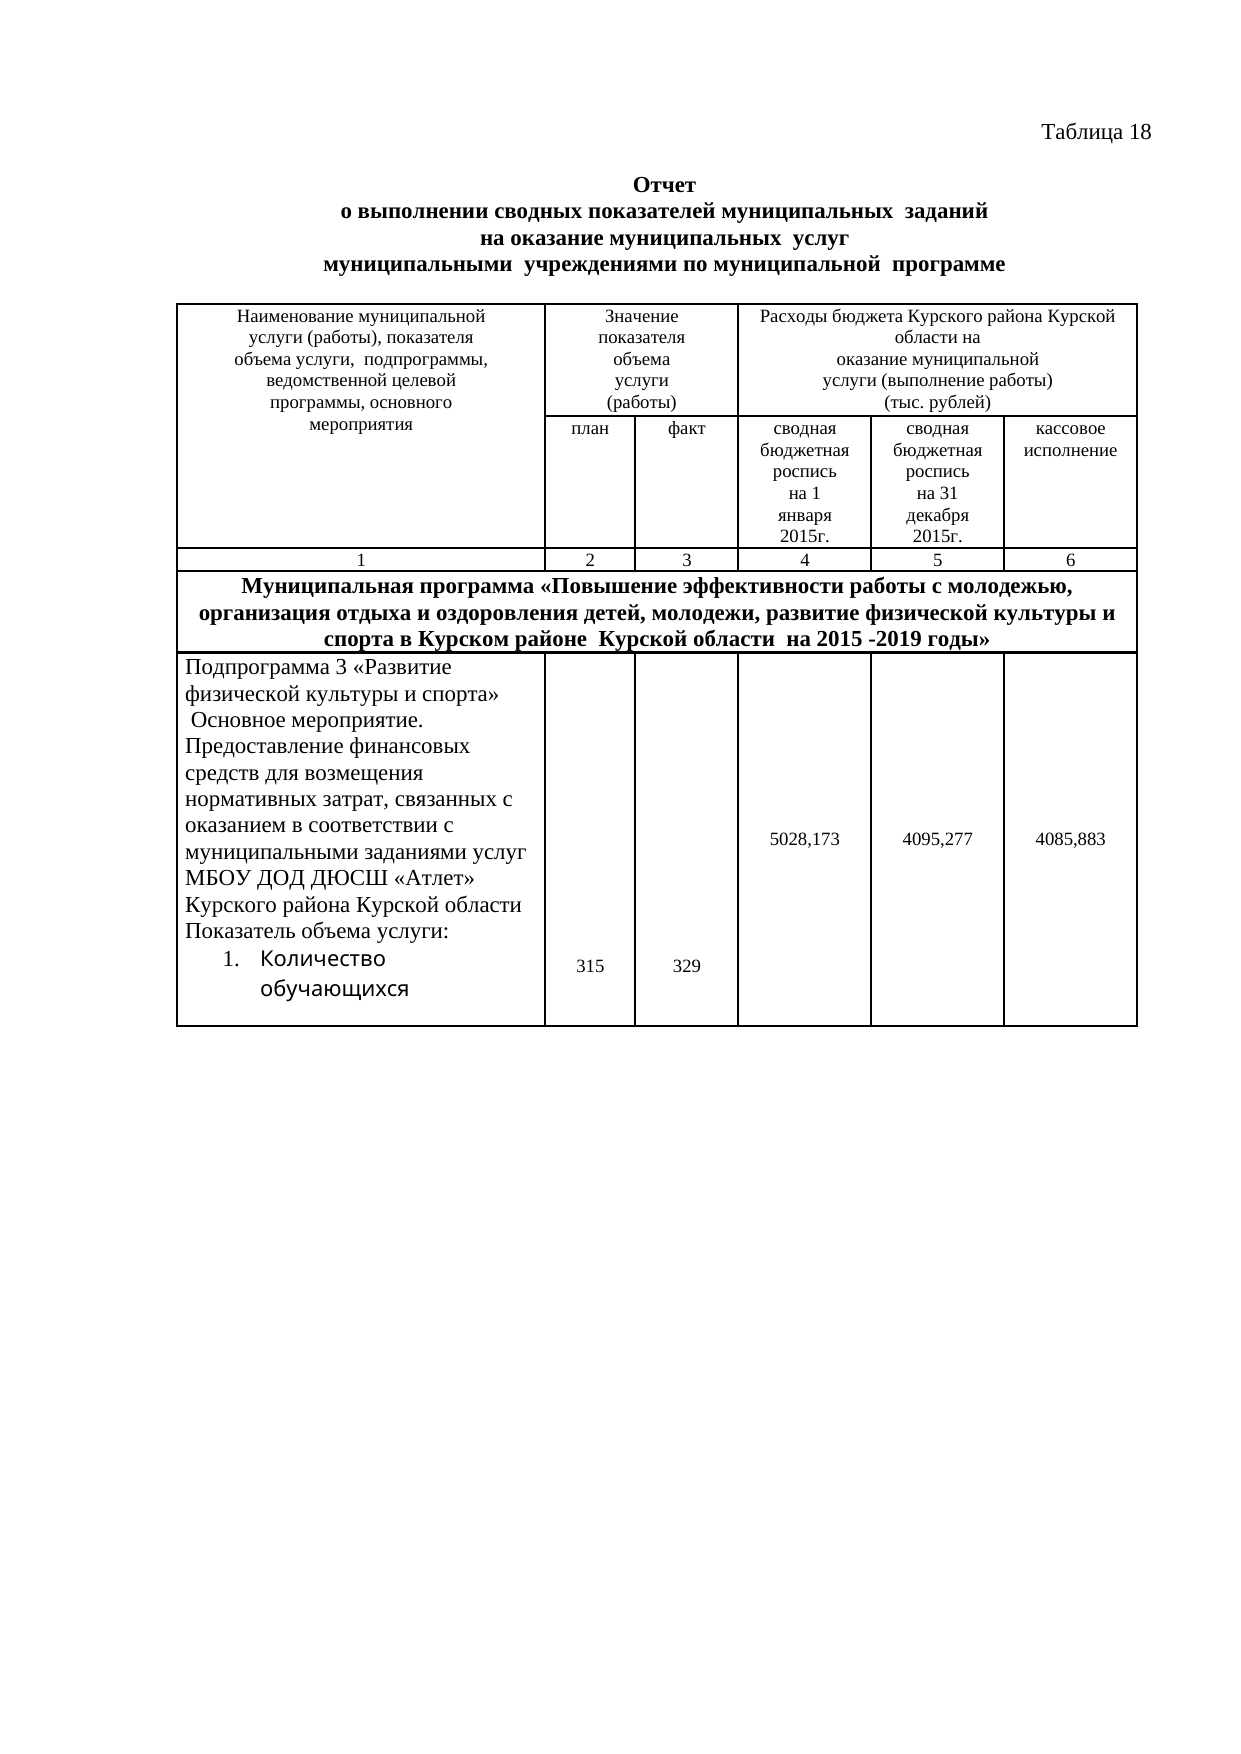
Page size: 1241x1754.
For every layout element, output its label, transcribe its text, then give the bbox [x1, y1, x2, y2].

table_cell сводная бюджетная роспись на 1 января 2015г. [739, 417, 870, 547]
text Таблица 18 [177, 118, 1152, 144]
table_cell 315 [546, 654, 634, 1024]
table_cell 4095,277 [872, 654, 1003, 1024]
table_cell Подпрограмма 3 «Развитие физической культуры и спорта» Основное мероприятие. Предоставление финансовых средств для возмещения нормативных затрат, связанных с оказанием в соответствии с муниципальными заданиями услуг МБОУ ДОД ДЮСШ «Атлет» Курского района Курской области Показатель объема услуги: Количество обучающихся [178, 654, 544, 1024]
text на оказание муниципальных услуг [177, 223, 1152, 250]
table_cell 329 [636, 654, 737, 1024]
table_cell факт [636, 417, 737, 547]
table_cell 5028,173 [739, 654, 870, 1024]
table_cell 5 [872, 549, 1003, 570]
table_cell 4 [739, 549, 870, 570]
text о выполнении сводных показателей муниципальных заданий [177, 197, 1152, 223]
table_cell план [546, 417, 634, 547]
table_header Расходы бюджета Курского района Курской области на оказание муниципальной услуги (выполнение работы) (тыс. рублей) [739, 305, 1136, 415]
table_cell сводная бюджетная роспись на 31 декабря 2015г. [872, 417, 1003, 547]
table_header Наименование муниципальной услуги (работы), показателя объема услуги, подпрограммы, ведомственной целевой программы, основного мероприятия [178, 305, 544, 547]
table_cell кассовое исполнение [1005, 417, 1136, 547]
table_cell 4085,883 [1005, 654, 1136, 1024]
table_cell Муниципальная программа «Повышение эффективности работы с молодежью, организация отдыха и оздоровления детей, молодежи, развитие физической культуры и спорта в Курском районе Курской области на 2015 -2019 годы» [178, 572, 1136, 651]
table_cell 1 [178, 549, 544, 570]
table_header Значение показателя объема услуги (работы) [546, 305, 737, 415]
table_cell 6 [1005, 549, 1136, 570]
table_cell 2 [546, 549, 634, 570]
text Отчет [177, 171, 1152, 197]
table_cell 3 [636, 549, 737, 570]
text муниципальными учреждениями по муниципальной программе [177, 250, 1152, 276]
